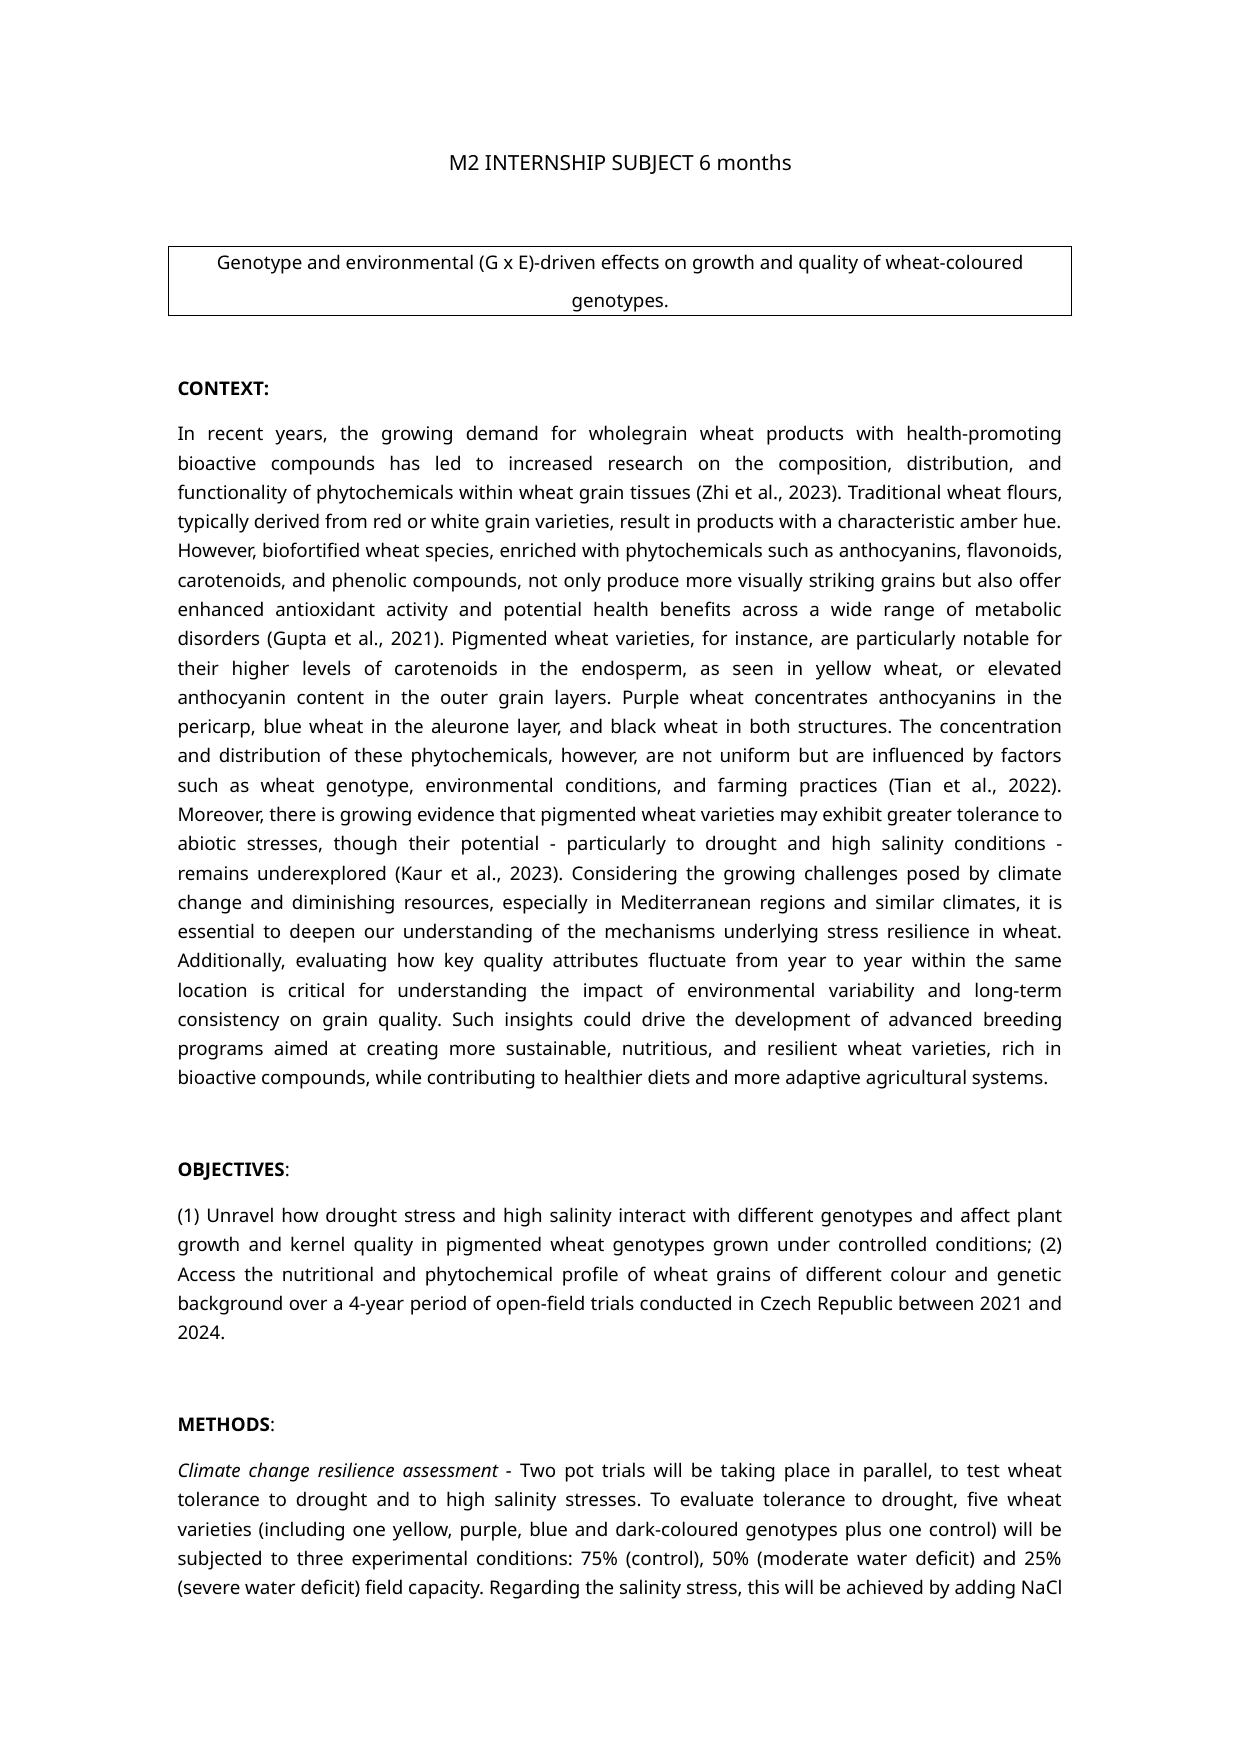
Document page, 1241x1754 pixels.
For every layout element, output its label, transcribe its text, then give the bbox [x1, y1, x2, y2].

text In recent years, the growing demand for wholegrain wheat products with health-promoting bioactive compounds has led to increased research on the composition, distribution, and functionality of phytochemicals within wheat grain tissues (Zhi et al., 2023). Traditional wheat flours, typically derived from red or white grain varieties, result in products with a characteristic amber hue. However, biofortified wheat species, enriched with phytochemicals such as anthocyanins, flavonoids, carotenoids, and phenolic compounds, not only produce more visually striking grains but also offer enhanced antioxidant activity and potential health benefits across a wide range of metabolic disorders (Gupta et al., 2021). Pigmented wheat varieties, for instance, are particularly notable for their higher levels of carotenoids in the endosperm, as seen in yellow wheat, or elevated anthocyanin content in the outer grain layers. Purple wheat concentrates anthocyanins in the pericarp, blue wheat in the aleurone layer, and black wheat in both structures. The concentration and distribution of these phytochemicals, however, are not uniform but are influenced by factors such as wheat genotype, environmental conditions, and farming practices (Tian et al., 2022). Moreover, there is growing evidence that pigmented wheat varieties may exhibit greater tolerance to abiotic stresses, though their potential - particularly to drought and high salinity conditions - remains underexplored (Kaur et al., 2023). Considering the growing challenges posed by climate change and diminishing resources, especially in Mediterranean regions and similar climates, it is essential to deepen our understanding of the mechanisms underlying stress resilience in wheat. Additionally, evaluating how key quality attributes fluctuate from year to year within the same location is critical for understanding the impact of environmental variability and long-term consistency on grain quality. Such insights could drive the development of advanced breeding programs aimed at creating more sustainable, nutritious, and resilient wheat varieties, rich in bioactive compounds, while contributing to healthier diets and more adaptive agricultural systems. [177, 421, 1063, 1090]
text M2 INTERNSHIP SUBJECT 6 months [177, 148, 1063, 176]
text METHODS: [177, 1411, 1063, 1437]
text OBJECTIVES: [177, 1157, 1063, 1182]
text Genotype and environmental (G x E)-driven effects on growth and quality of wheat-coloured genotypes. [169, 247, 1071, 315]
text CONTEXT: [177, 375, 1063, 400]
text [177, 1457, 1063, 1600]
text (1) Unravel how drought stress and high salinity interact with different genotypes and affect plant growth and kernel quality in pigmented wheat genotypes grown under controlled conditions; (2) Access the nutritional and phytochemical profile of wheat grains of different colour and genetic background over a 4-year period of open-field trials conducted in Czech Republic between 2021 and 2024. [177, 1202, 1063, 1345]
